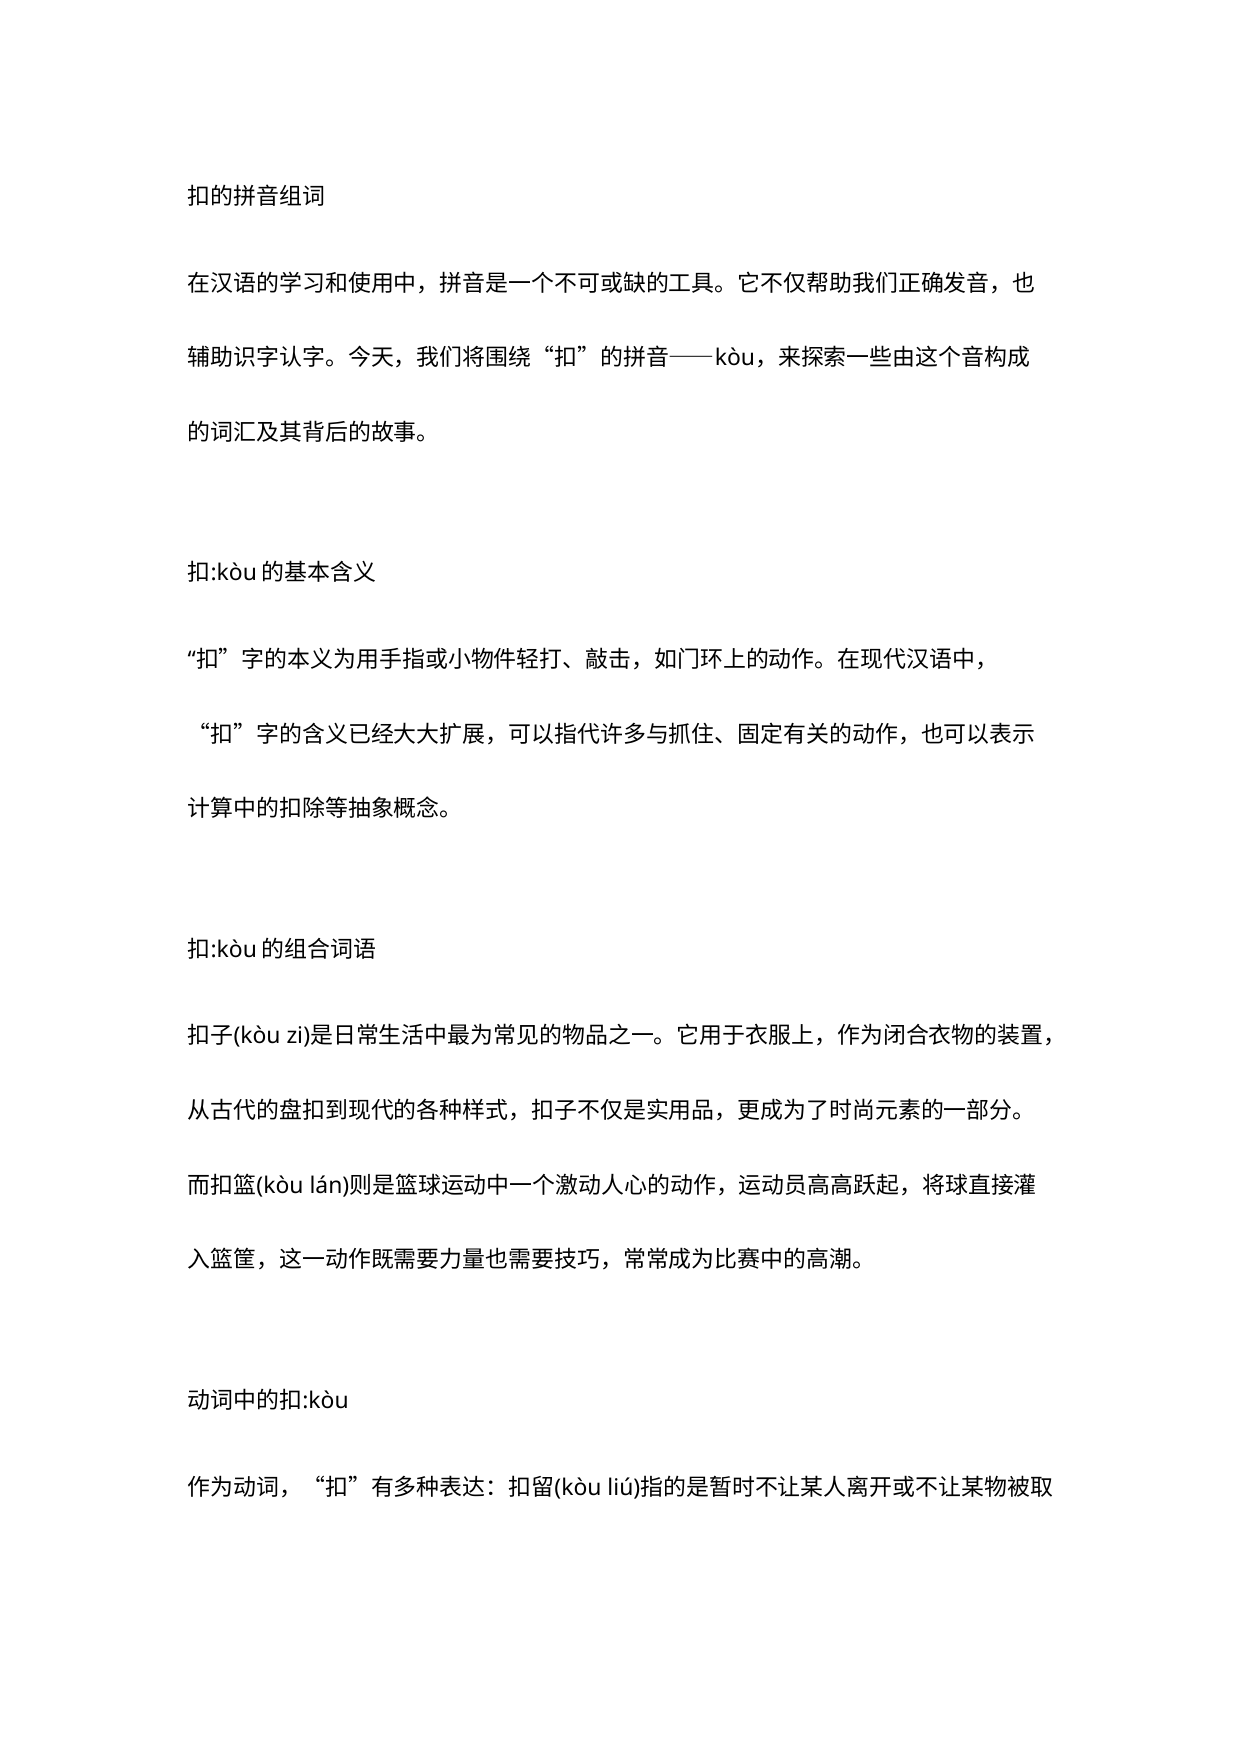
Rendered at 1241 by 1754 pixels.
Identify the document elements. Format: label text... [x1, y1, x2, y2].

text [187, 1453, 1053, 1518]
text 扣子(kòu zi)是日常生活中最为常见的物品之一。它用于衣服上，作为闭合衣物的装置，从古代的盘扣到现代的各种样式，扣子不仅是实用品，更成为了时尚元素的一部分。而扣篮(kòu lán)则是篮球运动中一个激动人心的动作，运动员高高跃起，将球直接灌入篮筐，这一动作既需要力量也需要技巧，常常成为比赛中的高潮。 [187, 1001, 1053, 1291]
text 扣:kòu的基本含义 [187, 538, 1053, 603]
text 扣的拼音组词 [187, 162, 1053, 227]
text “扣”字的本义为用手指或小物件轻打、敲击，如门环上的动作。在现代汉语中，“扣”字的含义已经大大扩展，可以指代许多与抓住、固定有关的动作，也可以表示计算中的扣除等抽象概念。 [187, 625, 1053, 839]
text 动词中的扣:kòu [187, 1366, 1053, 1431]
text 在汉语的学习和使用中，拼音是一个不可或缺的工具。它不仅帮助我们正确发音，也辅助识字认字。今天，我们将围绕“扣”的拼音——kòu，来探索一些由这个音构成的词汇及其背后的故事。 [187, 248, 1053, 463]
text 扣:kòu的组合词语 [187, 915, 1053, 980]
